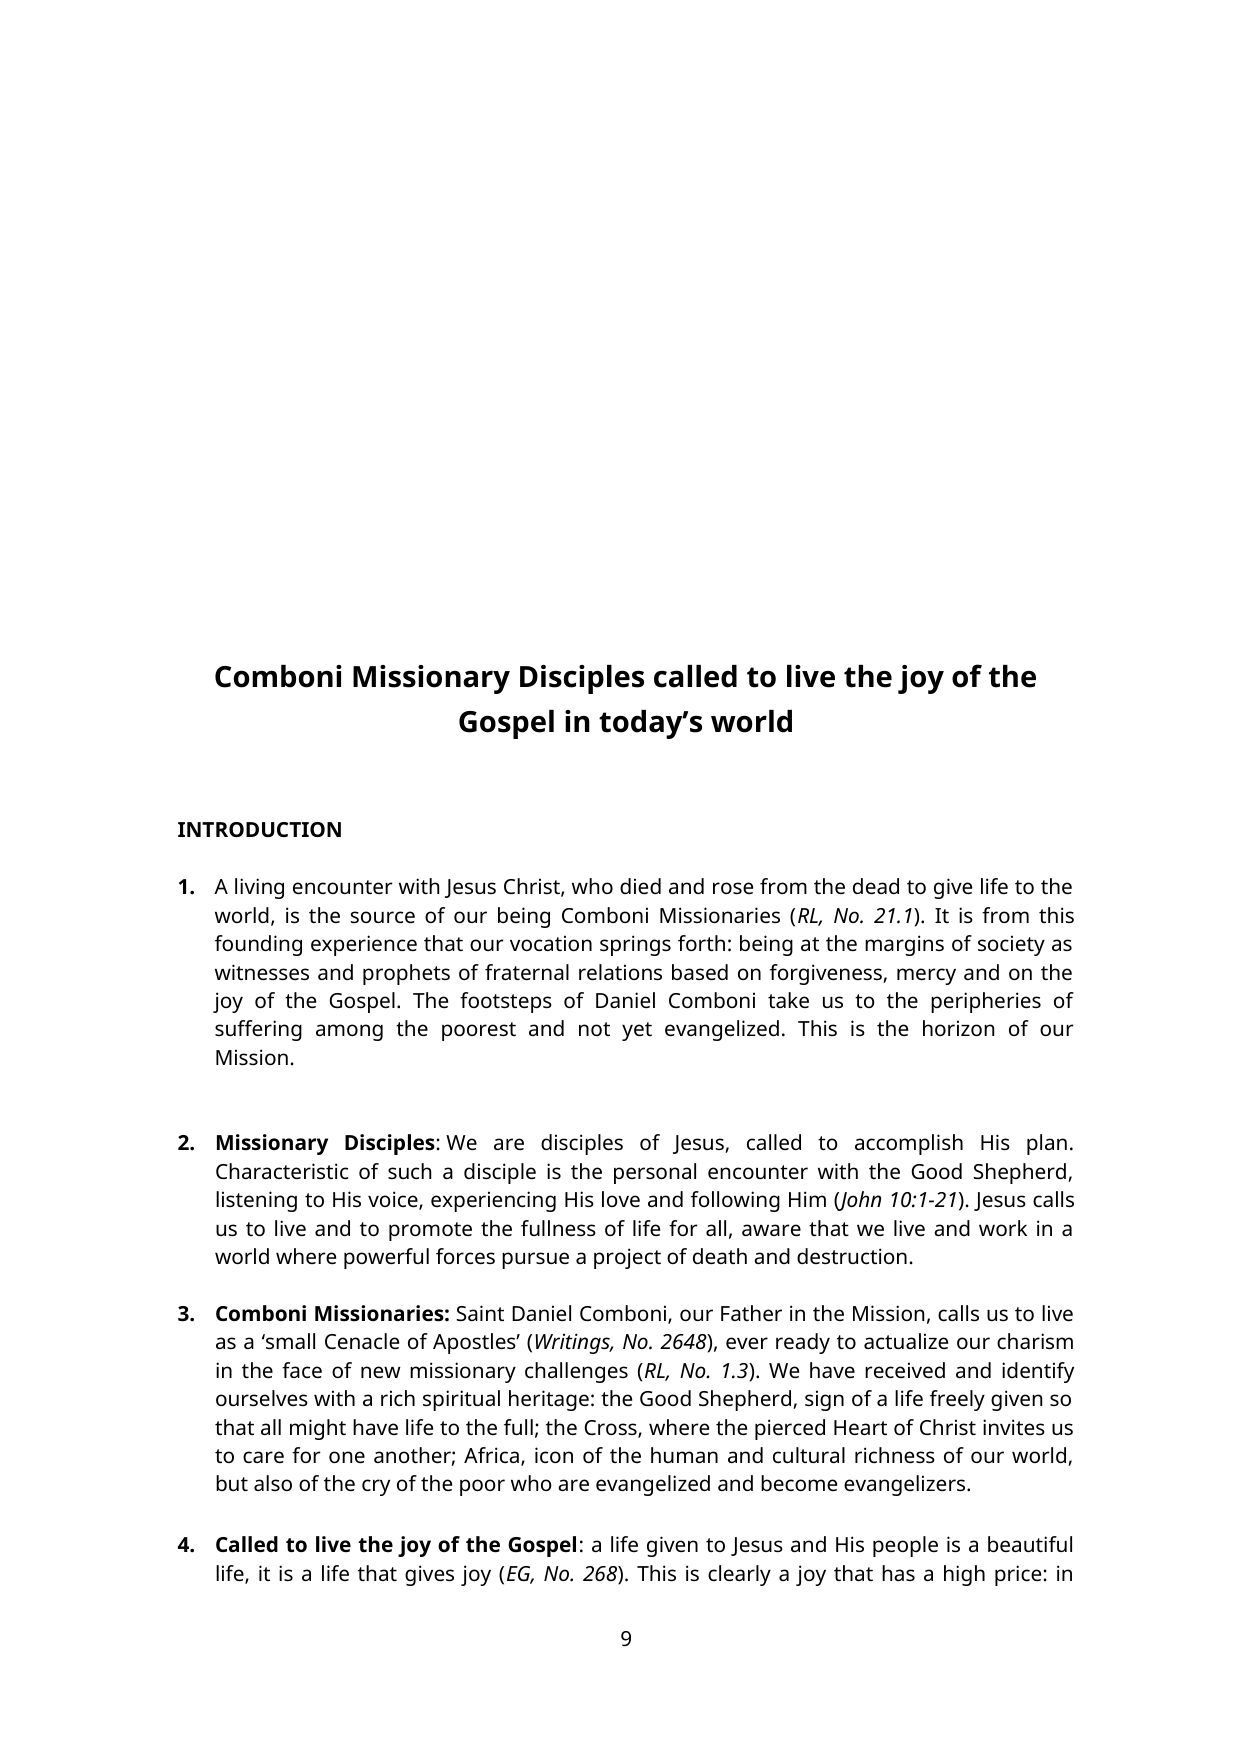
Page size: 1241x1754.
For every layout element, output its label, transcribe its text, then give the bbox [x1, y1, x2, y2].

list Comboni Missionaries: Saint Daniel Comboni, our Father in the Mission, calls us to live as a ‘small Cenacle of Apostles’ (Writings, No. 2648), ever ready to actualize our charism in the face of new missionary challenges (RL, No. 1.3). We have received and identify ourselves with a rich spiritual heritage: the Good Shepherd, sign of a life freely given so that all might have life to the full; the Cross, where the pierced Heart of Christ invites us to care for one another; Africa, icon of the human and cultural richness of our world, but also of the cry of the poor who are evangelized and become evangelizers. [177, 1299, 1075, 1498]
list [177, 1531, 1075, 1587]
text Comboni Missionary Disciples called to live the joy of the Gospel in today’s world [177, 656, 1075, 741]
list Missionary Disciples: We are disciples of Jesus, called to accomplish His plan. Characteristic of such a disciple is the personal encounter with the Good Shepherd, listening to His voice, experiencing His love and following Him (John 10:1-21). Jesus calls us to live and to promote the fullness of life for all, aware that we live and work in a world where powerful forces pursue a project of death and destruction. [177, 1128, 1075, 1271]
text INTRODUCTION [177, 816, 1075, 844]
list A living encounter with Jesus Christ, who died and rose from the dead to give life to the world, is the source of our being Comboni Missionaries (RL, No. 21.1). It is from this founding experience that our vocation springs forth: being at the margins of society as witnesses and prophets of fraternal relations based on forgiveness, mercy and on the joy of the Gospel. The footsteps of Daniel Comboni take us to the peripheries of suffering among the poorest and not yet evangelized. This is the horizon of our Mission. [177, 872, 1075, 1071]
